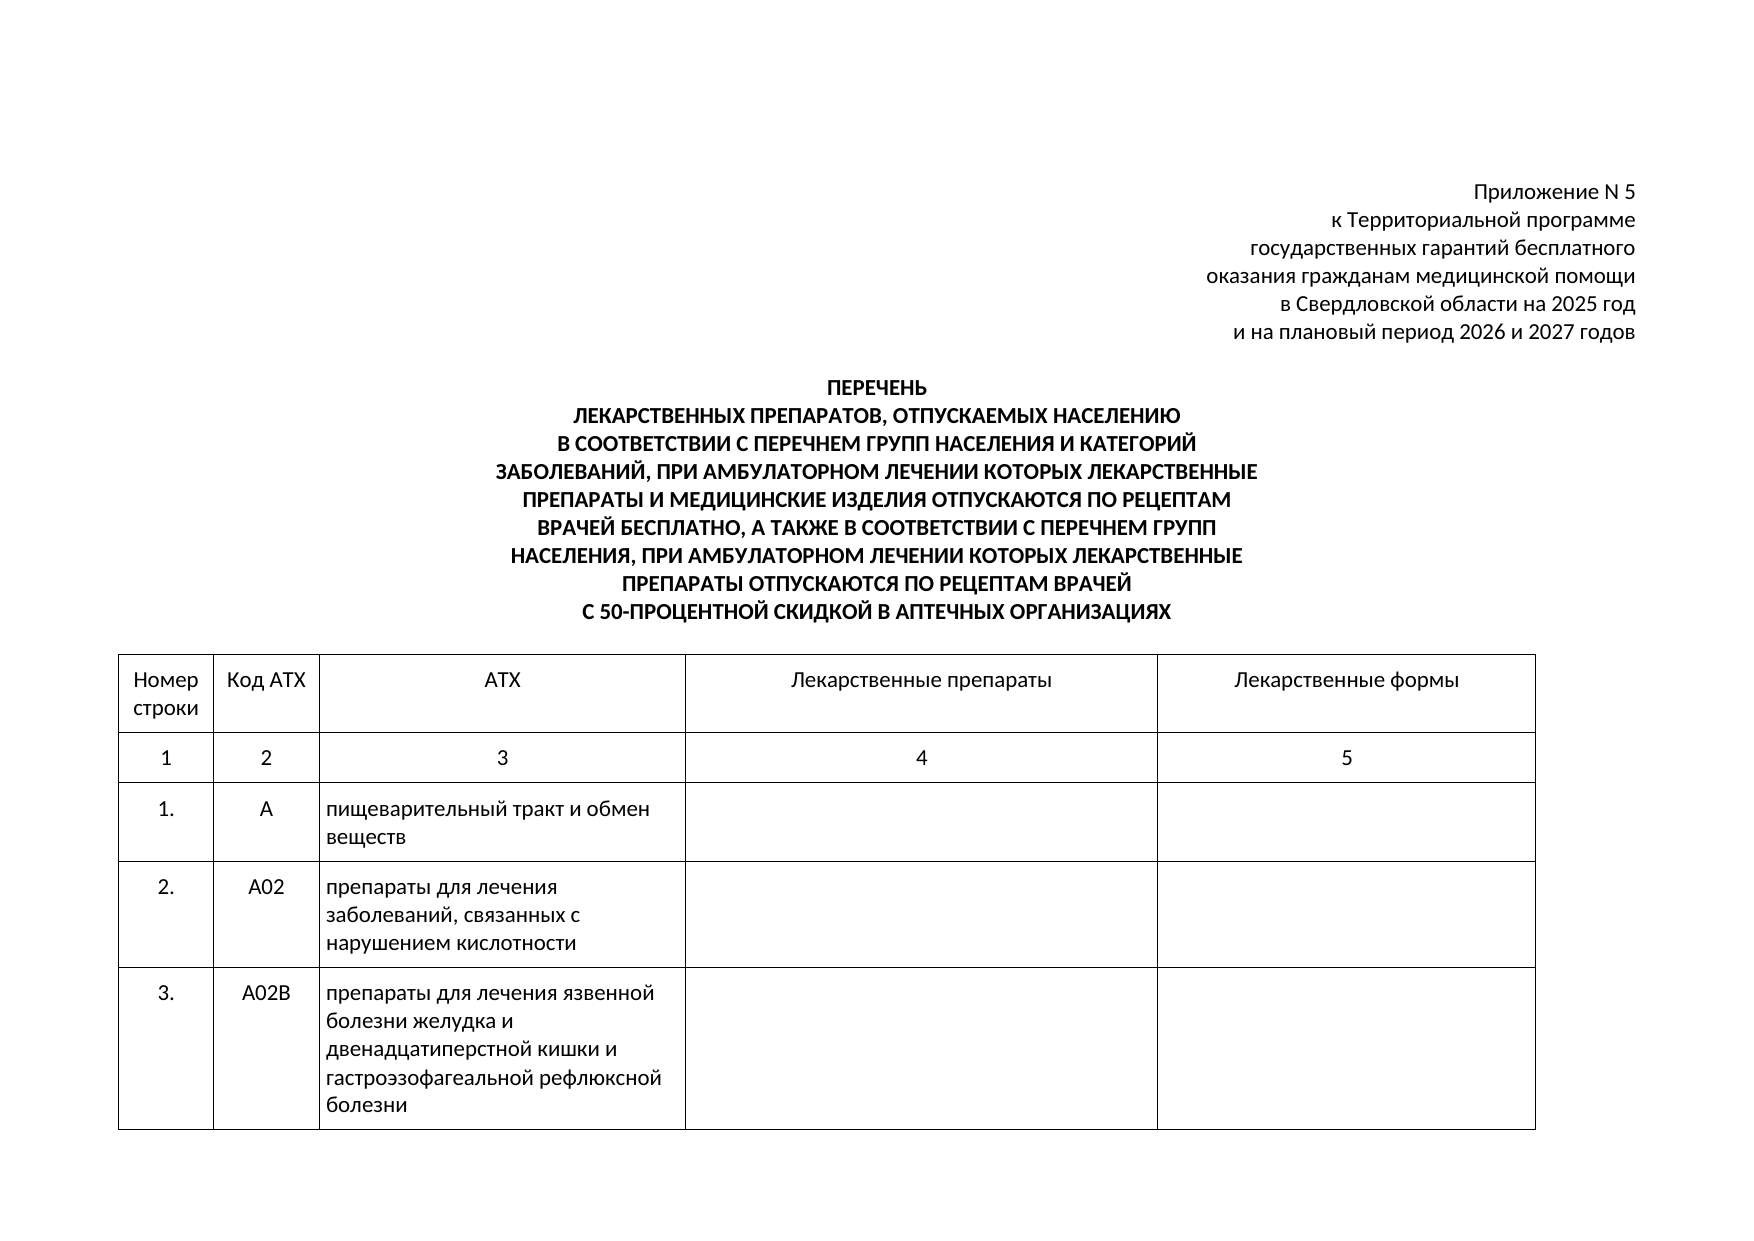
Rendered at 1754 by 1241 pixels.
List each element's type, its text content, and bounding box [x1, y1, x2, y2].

title ВРАЧЕЙ БЕСПЛАТНО, А ТАКЖЕ В СООТВЕТСТВИИ С ПЕРЕЧНЕМ ГРУПП [118, 513, 1636, 541]
table_header АТХ [320, 655, 685, 732]
table_cell 2. [119, 862, 213, 967]
title ПРЕПАРАТЫ ОТПУСКАЮТСЯ ПО РЕЦЕПТАМ ВРАЧЕЙ [118, 569, 1636, 597]
title ЛЕКАРСТВЕННЫХ ПРЕПАРАТОВ, ОТПУСКАЕМЫХ НАСЕЛЕНИЮ [118, 401, 1636, 429]
table_cell 3. [119, 968, 213, 1129]
text и на плановый период 2026 и 2027 годов [118, 317, 1636, 345]
table_cell A02 [214, 862, 319, 967]
table_cell A [214, 783, 319, 861]
table_cell [1158, 968, 1535, 1129]
table_cell препараты для лечения язвенной болезни желудка и двенадцатиперстной кишки и гастроэзофагеальной рефлюксной болезни [320, 968, 685, 1129]
table_header Код АТХ [214, 655, 319, 732]
table_cell [686, 862, 1157, 967]
title ПРЕПАРАТЫ И МЕДИЦИНСКИЕ ИЗДЕЛИЯ ОТПУСКАЮТСЯ ПО РЕЦЕПТАМ [118, 485, 1636, 513]
table_cell 3 [320, 733, 685, 782]
table_header Номер строки [119, 655, 213, 732]
text государственных гарантий бесплатного [118, 233, 1636, 261]
title С 50-ПРОЦЕНТНОЙ СКИДКОЙ В АПТЕЧНЫХ ОРГАНИЗАЦИЯХ [118, 597, 1636, 626]
table_cell [1158, 783, 1535, 861]
table_cell 1. [119, 783, 213, 861]
table_cell пищеварительный тракт и обмен веществ [320, 783, 685, 861]
table_cell 5 [1158, 733, 1535, 782]
title ПЕРЕЧЕНЬ [118, 373, 1636, 401]
table_cell [686, 968, 1157, 1129]
text к Территориальной программе [118, 205, 1636, 233]
text Приложение N 5 [118, 177, 1636, 205]
table_header Лекарственные препараты [686, 655, 1157, 732]
table_header Лекарственные формы [1158, 655, 1535, 732]
table_cell 2 [214, 733, 319, 782]
title ЗАБОЛЕВАНИЙ, ПРИ АМБУЛАТОРНОМ ЛЕЧЕНИИ КОТОРЫХ ЛЕКАРСТВЕННЫЕ [118, 457, 1636, 485]
table_cell препараты для лечения заболеваний, связанных с нарушением кислотности [320, 862, 685, 967]
table_cell 1 [119, 733, 213, 782]
table_cell [1158, 862, 1535, 967]
table_cell [686, 783, 1157, 861]
text оказания гражданам медицинской помощи [118, 261, 1636, 289]
text в Свердловской области на 2025 год [118, 289, 1636, 317]
title НАСЕЛЕНИЯ, ПРИ АМБУЛАТОРНОМ ЛЕЧЕНИИ КОТОРЫХ ЛЕКАРСТВЕННЫЕ [118, 541, 1636, 569]
table_cell A02B [214, 968, 319, 1129]
table_cell 4 [686, 733, 1157, 782]
title В СООТВЕТСТВИИ С ПЕРЕЧНЕМ ГРУПП НАСЕЛЕНИЯ И КАТЕГОРИЙ [118, 429, 1636, 457]
